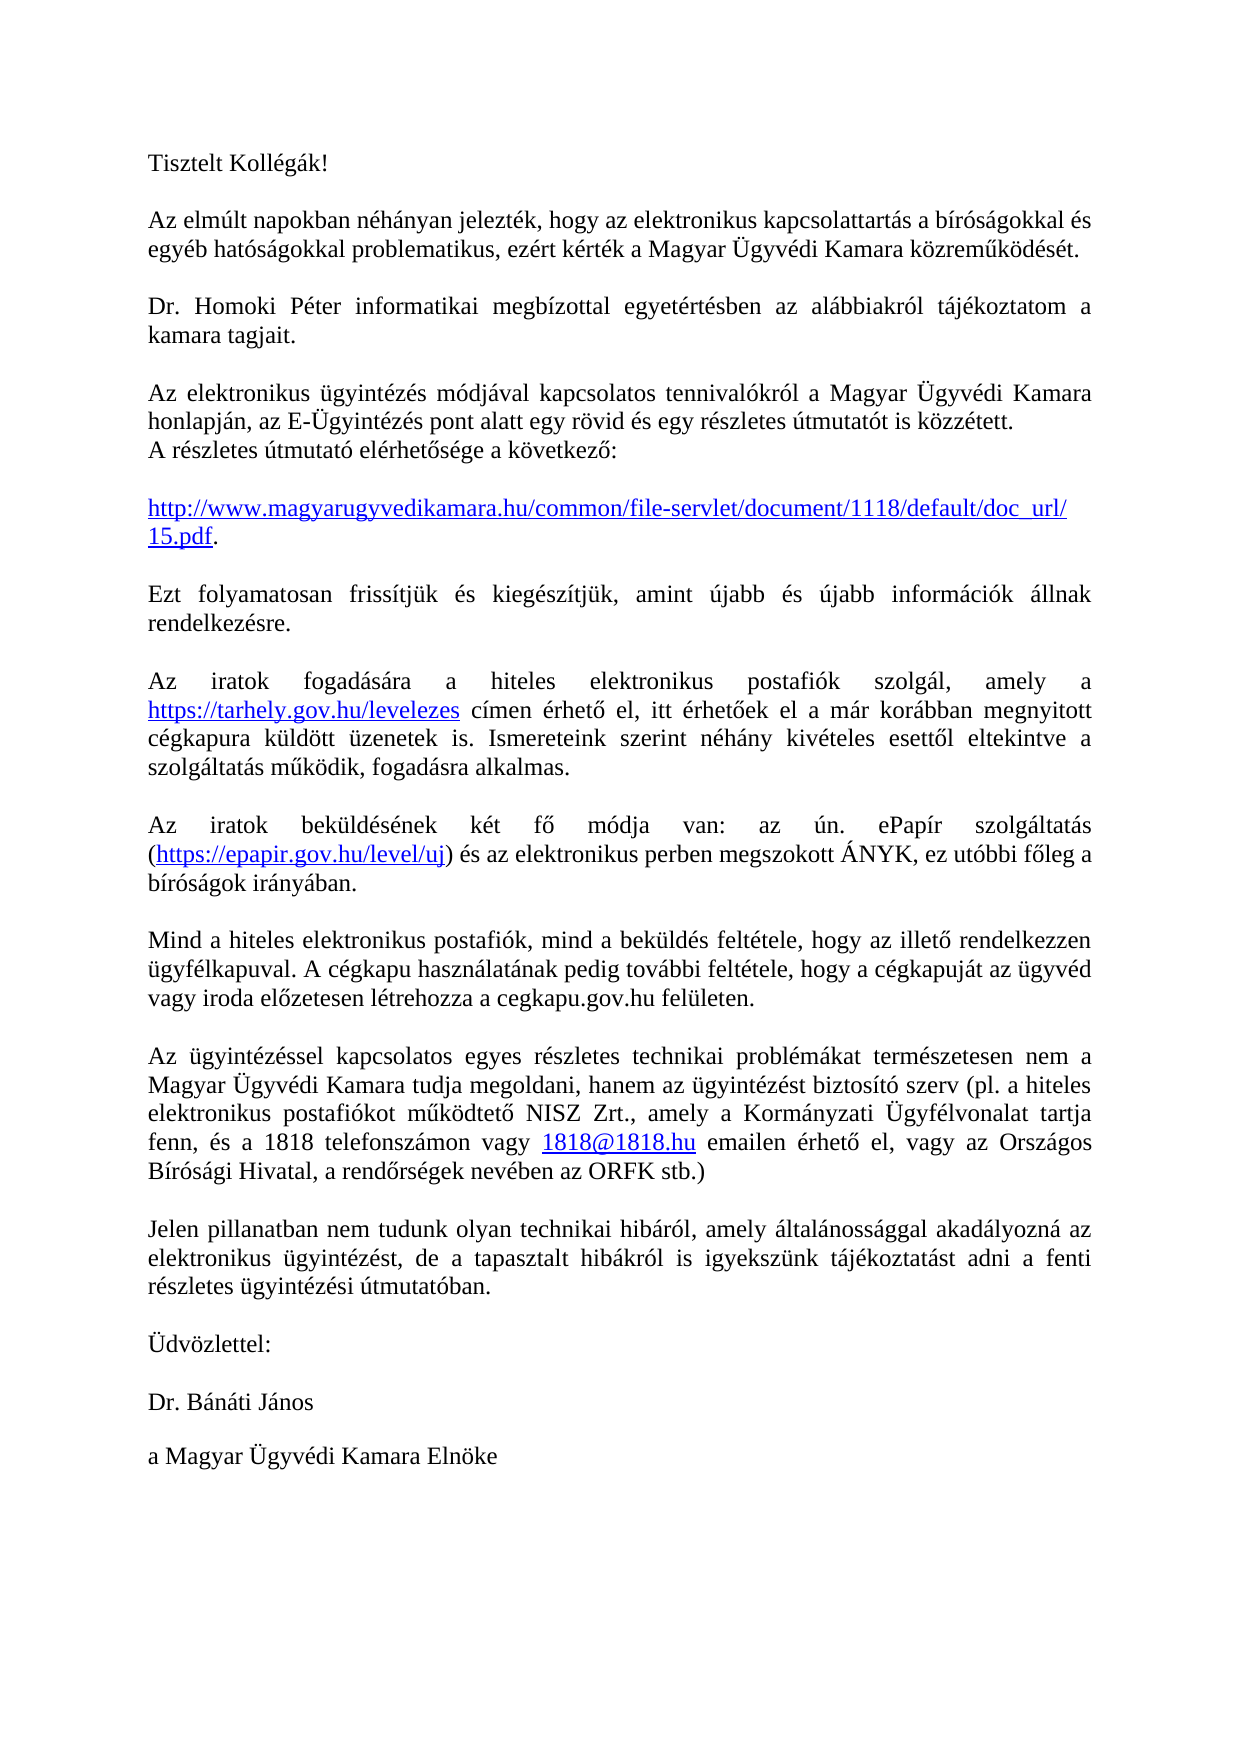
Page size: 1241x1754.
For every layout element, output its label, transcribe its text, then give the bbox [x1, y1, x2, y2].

text Ezt folyamatosan frissítjük és kiegészítjük, amint újabb és újabb információk állnak rendelkezésre. [148, 579, 1093, 637]
text Tisztelt Kollégák! [148, 148, 1093, 176]
text A részletes útmutató elérhetősége a következő: [148, 435, 1093, 464]
text Az ügyintézéssel kapcsolatos egyes részletes technikai problémákat természetesen nem a Magyar Ügyvédi Kamara tudja megoldani, hanem az ügyintézést biztosító szerv (pl. a hiteles elektronikus postafiókot működtető NISZ Zrt., amely a Kormányzati Ügyfélvonalat tartja fenn, és a 1818 telefonszámon vagy 1818@1818.hu emailen érhető el, vagy az Országos Bírósági Hivatal, a rendőrségek nevében az ORFK stb.) [148, 1041, 1093, 1185]
text Az iratok beküldésének két fő módja van: az ún. ePapír szolgáltatás (https://epapir.gov.hu/level/uj) és az elektronikus perben megszokott ÁNYK, ez utóbbi főleg a bíróságok irányában. [148, 810, 1093, 896]
text Az iratok fogadására a hiteles elektronikus postafiók szolgál, amely a https://tarhely.gov.hu/levelezes címen érhető el, itt érhetőek el a már korábban megnyitott cégkapura küldött üzenetek is. Ismereteink szerint néhány kivételes esettől eltekintve a szolgáltatás működik, fogadásra alkalmas. [148, 666, 1093, 781]
text Dr. Bánáti János [148, 1387, 1093, 1416]
text Az elmúlt napokban néhányan jelezték, hogy az elektronikus kapcsolattartás a bíróságokkal és egyéb hatóságokkal problematikus, ezért kérték a Magyar Ügyvédi Kamara közreműködését. [148, 205, 1093, 263]
text Mind a hiteles elektronikus postafiók, mind a beküldés feltétele, hogy az illető rendelkezzen ügyfélkapuval. A cégkapu használatának pedig további feltétele, hogy a cégkapuját az ügyvéd vagy iroda előzetesen létrehozza a cegkapu.gov.hu felületen. [148, 926, 1093, 1012]
text http://www.magyarugyvedikamara.hu/common/file-servlet/document/1118/default/doc_url/15.pdf. [148, 493, 1093, 550]
text Dr. Homoki Péter informatikai megbízottal egyetértésben az alábbiakról tájékoztatom a kamara tagjait. [148, 291, 1093, 349]
text Üdvözlettel: [148, 1329, 1093, 1358]
text Jelen pillanatban nem tudunk olyan technikai hibáról, amely általánossággal akadályozná az elektronikus ügyintézést, de a tapasztalt hibákról is igyekszünk tájékoztatást adni a fenti részletes ügyintézési útmutatóban. [148, 1214, 1093, 1300]
text Az elektronikus ügyintézés módjával kapcsolatos tennivalókról a Magyar Ügyvédi Kamara honlapján, az E-Ügyintézés pont alatt egy rövid és egy részletes útmutatót is közzétett. [148, 378, 1093, 435]
text a Magyar Ügyvédi Kamara Elnöke [148, 1441, 1093, 1470]
